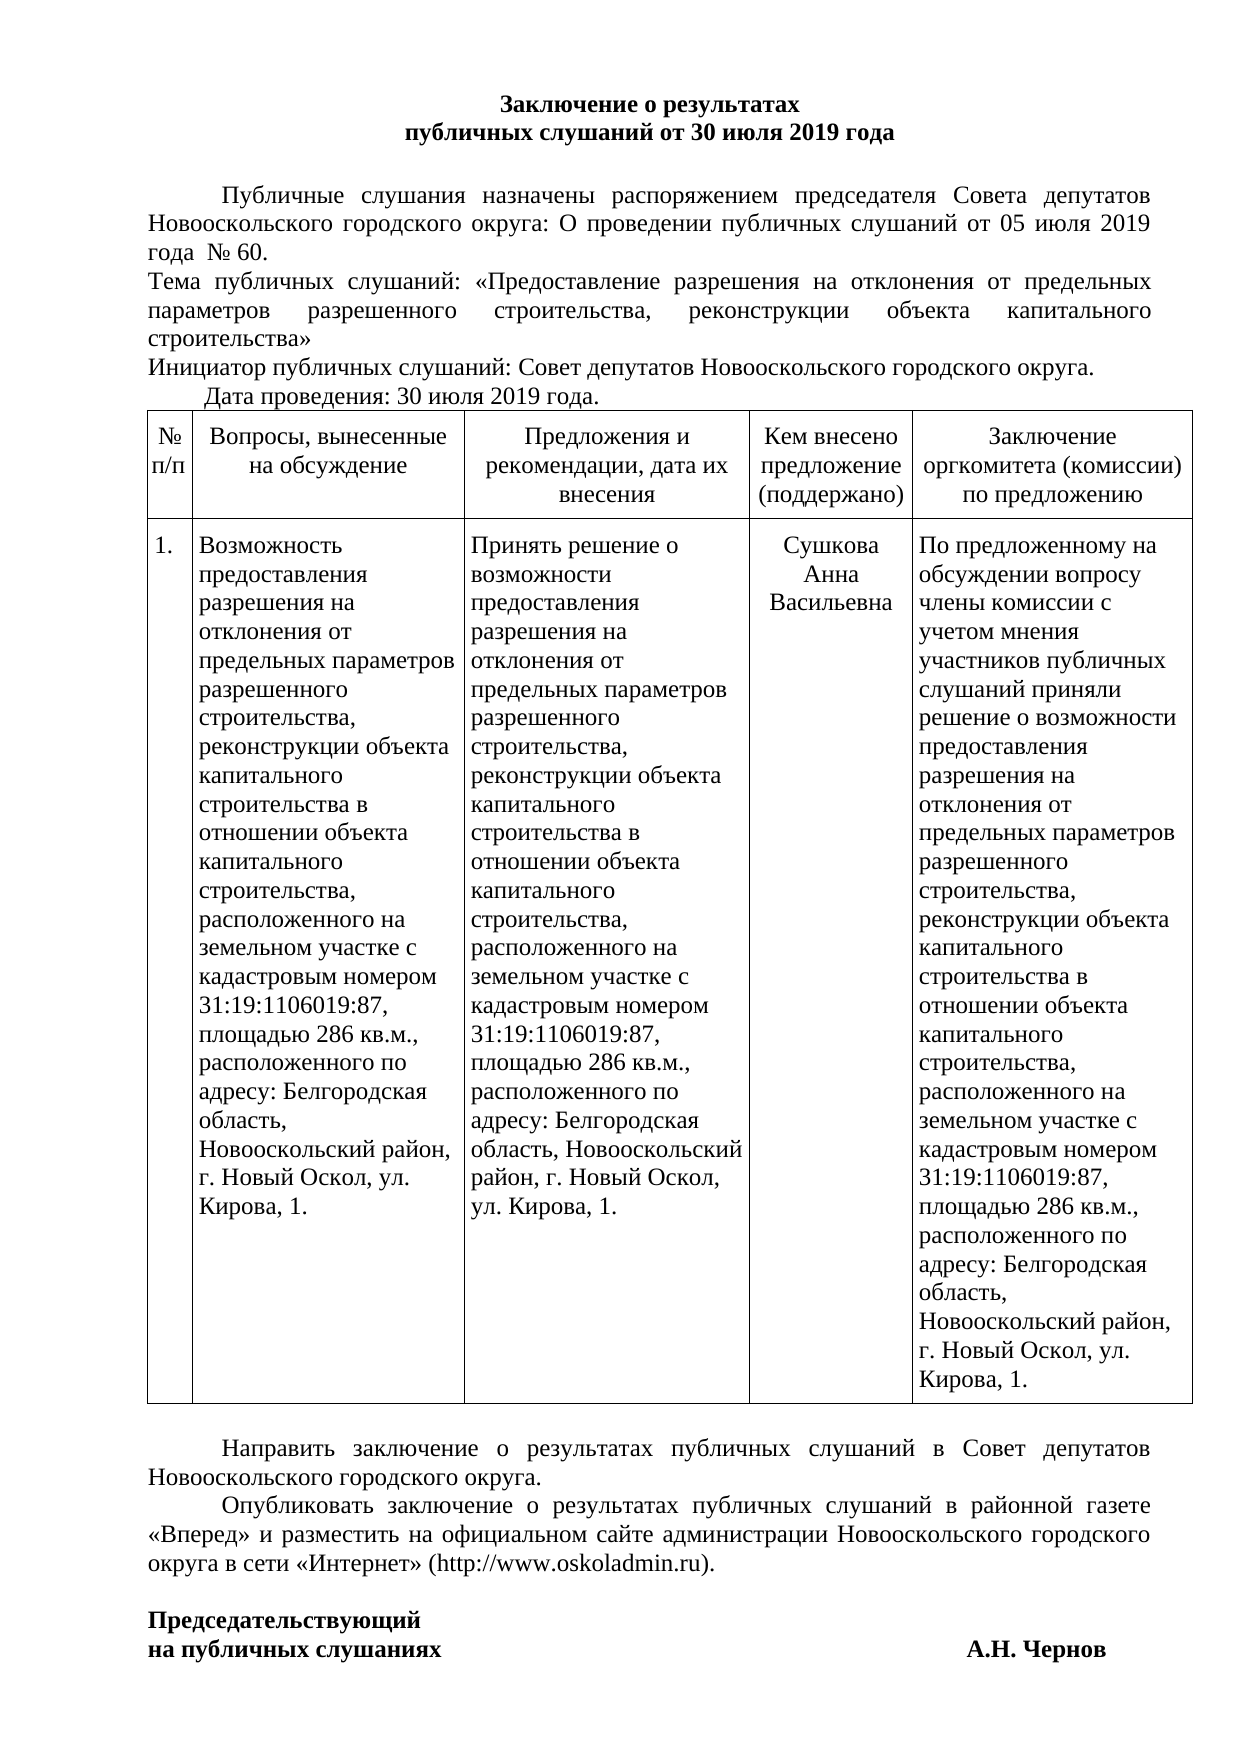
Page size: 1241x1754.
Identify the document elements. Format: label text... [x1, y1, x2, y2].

text Дата проведения: 30 июля 2019 года. [148, 381, 1152, 410]
text Направить заключение о результатах публичных слушаний в Совет депутатов Новооскольского городского округа. [148, 1433, 1152, 1490]
text Инициатор публичных слушаний: Совет депутатов Новооскольского городского округа. [148, 352, 1152, 381]
table_header № п/п [148, 411, 192, 518]
text публичных слушаний от 30 июля 2019 года [148, 117, 1152, 146]
table_header Предложения и рекомендации, дата их внесения [465, 411, 749, 518]
text Председательствующий [148, 1605, 1152, 1634]
text Заключение о результатах [148, 89, 1152, 117]
table_header Вопросы, вынесенные на обсуждение [193, 411, 464, 518]
text на публичных слушаниях А.Н. Чернов [148, 1634, 1152, 1663]
table_cell Сушкова Анна Васильевна [750, 519, 912, 1403]
table_cell Принять решение о возможности предоставления разрешения на отклонения от предельных параметров разрешенного строительства, реконструкции объекта капитального строительства в отношении объекта капитального строительства, расположенного на земельном участке с кадастровым номером 31:19:1106019:87, площадью 286 кв.м., расположенного по адресу: Белгородская область, Новооскольский район, г. Новый Оскол, ул. Кирова, 1. [465, 519, 749, 1403]
text Опубликовать заключение о результатах публичных слушаний в районной газете «Вперед» и разместить на официальном сайте администрации Новооскольского городского округа в сети «Интернет» (http://www.oskoladmin.ru). [148, 1490, 1152, 1577]
text Публичные слушания назначены распоряжением председателя Совета депутатов Новооскольского городского округа: О проведении публичных слушаний от 05 июля 2019 года № 60. [148, 180, 1152, 266]
table_cell 1. [148, 519, 192, 1403]
table_header Кем внесено предложение (поддержано) [750, 411, 912, 518]
text Тема публичных слушаний: «Предоставление разрешения на отклонения от предельных параметров разрешенного строительства, реконструкции объекта капитального строительства» [148, 266, 1152, 352]
table_header Заключение оргкомитета (комиссии) по предложению [913, 411, 1192, 518]
table_cell По предложенному на обсуждении вопросу члены комиссии с учетом мнения участников публичных слушаний приняли решение о возможности предоставления разрешения на отклонения от предельных параметров разрешенного строительства, реконструкции объекта капитального строительства в отношении объекта капитального строительства, расположенного на земельном участке с кадастровым номером 31:19:1106019:87, площадью 286 кв.м., расположенного по адресу: Белгородская область, Новооскольский район, г. Новый Оскол, ул. Кирова, 1. [913, 519, 1192, 1403]
table_cell Возможность предоставления разрешения на отклонения от предельных параметров разрешенного строительства, реконструкции объекта капитального строительства в отношении объекта капитального строительства, расположенного на земельном участке с кадастровым номером 31:19:1106019:87, площадью 286 кв.м., расположенного по адресу: Белгородская область, Новооскольский район, г. Новый Оскол, ул. Кирова, 1. [193, 519, 464, 1403]
